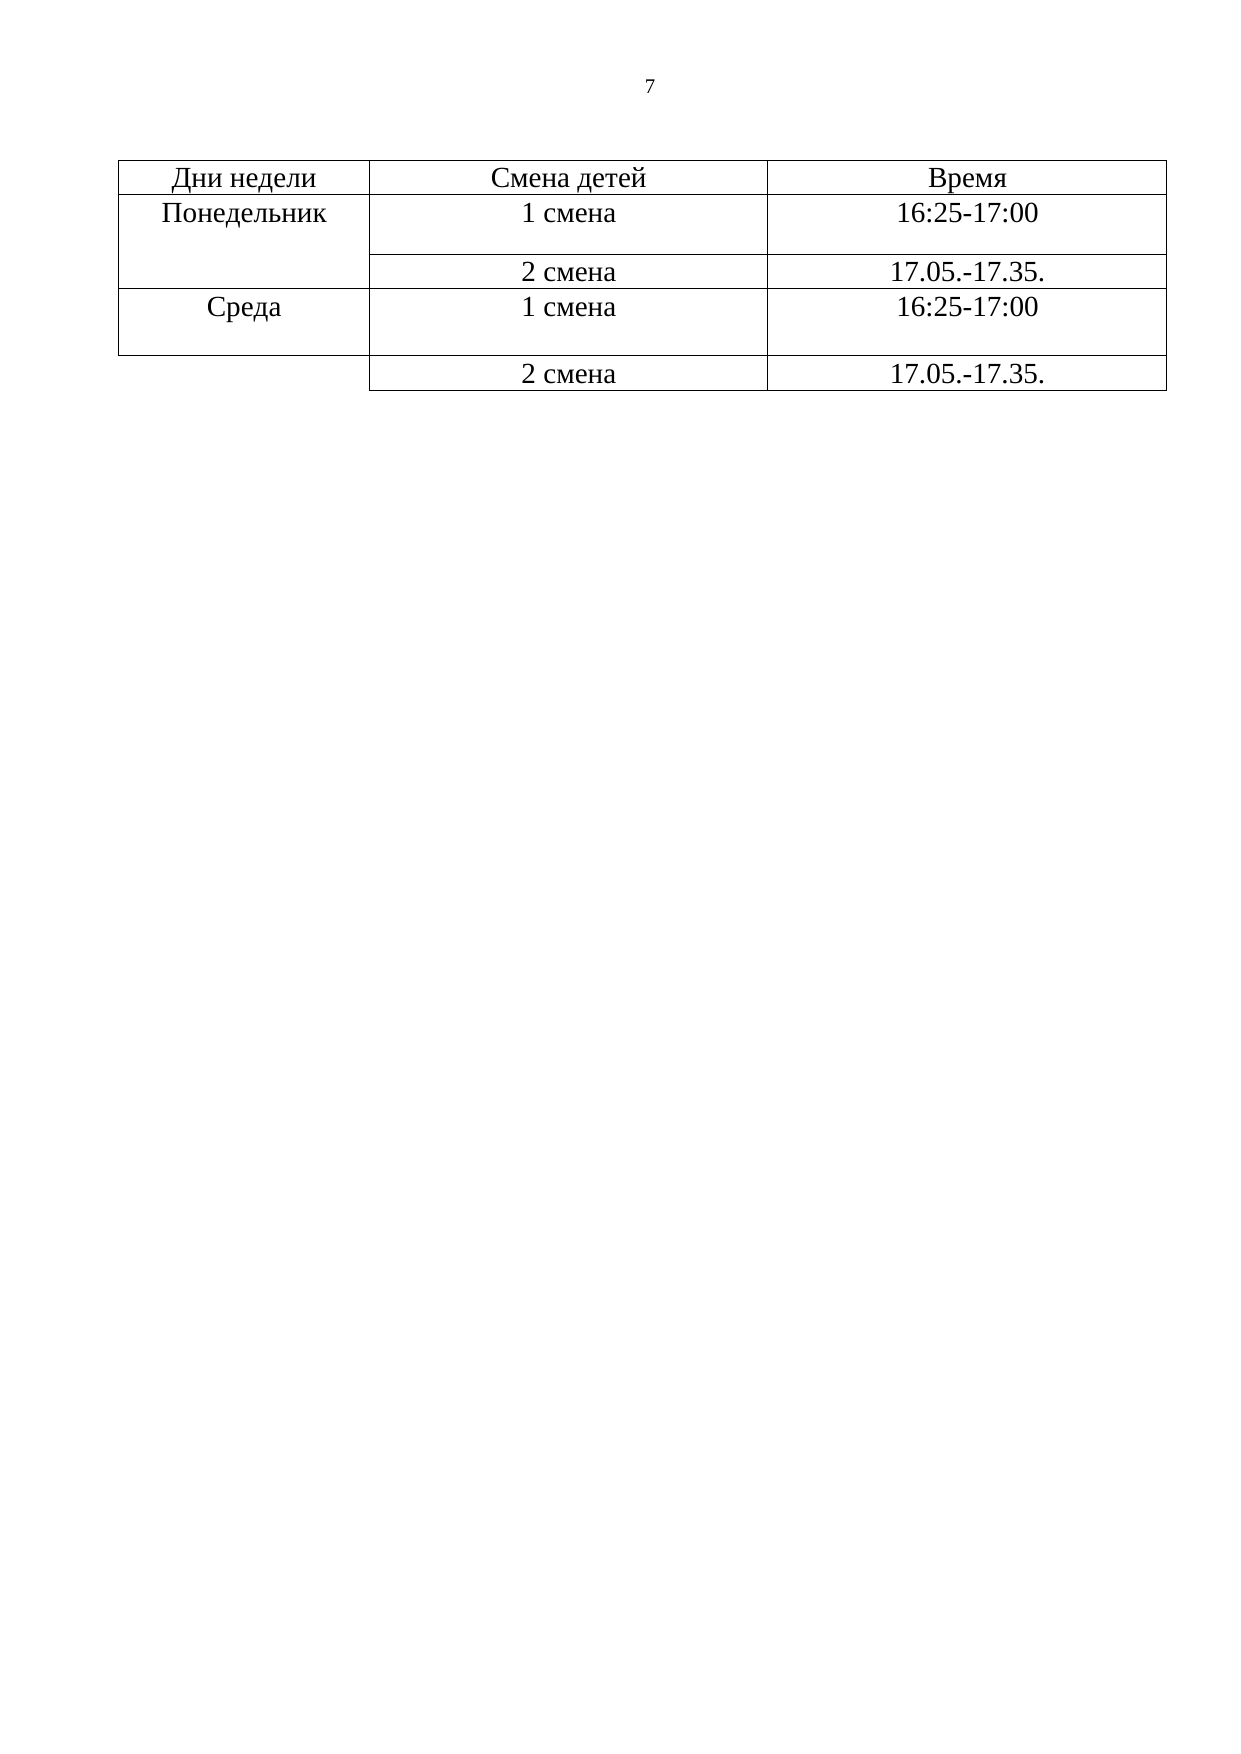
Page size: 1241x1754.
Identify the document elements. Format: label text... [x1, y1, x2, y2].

table_header Дни недели [119, 161, 369, 194]
table_header Время [768, 161, 1166, 194]
table_cell Среда [119, 289, 369, 355]
table_cell 17.05.-17.35. [768, 356, 1166, 390]
table_cell 17.05.-17.35. [768, 255, 1166, 288]
table_cell 1 смена [370, 195, 767, 253]
table_cell 2 смена [370, 356, 767, 390]
table_cell 16:25-17:00 [768, 195, 1166, 253]
table_header Смена детей [370, 161, 767, 194]
table_cell 16:25-17:00 [768, 289, 1166, 355]
table_cell Понедельник [119, 195, 369, 288]
table_cell 1 смена [370, 289, 767, 355]
table_cell 2 смена [370, 255, 767, 288]
